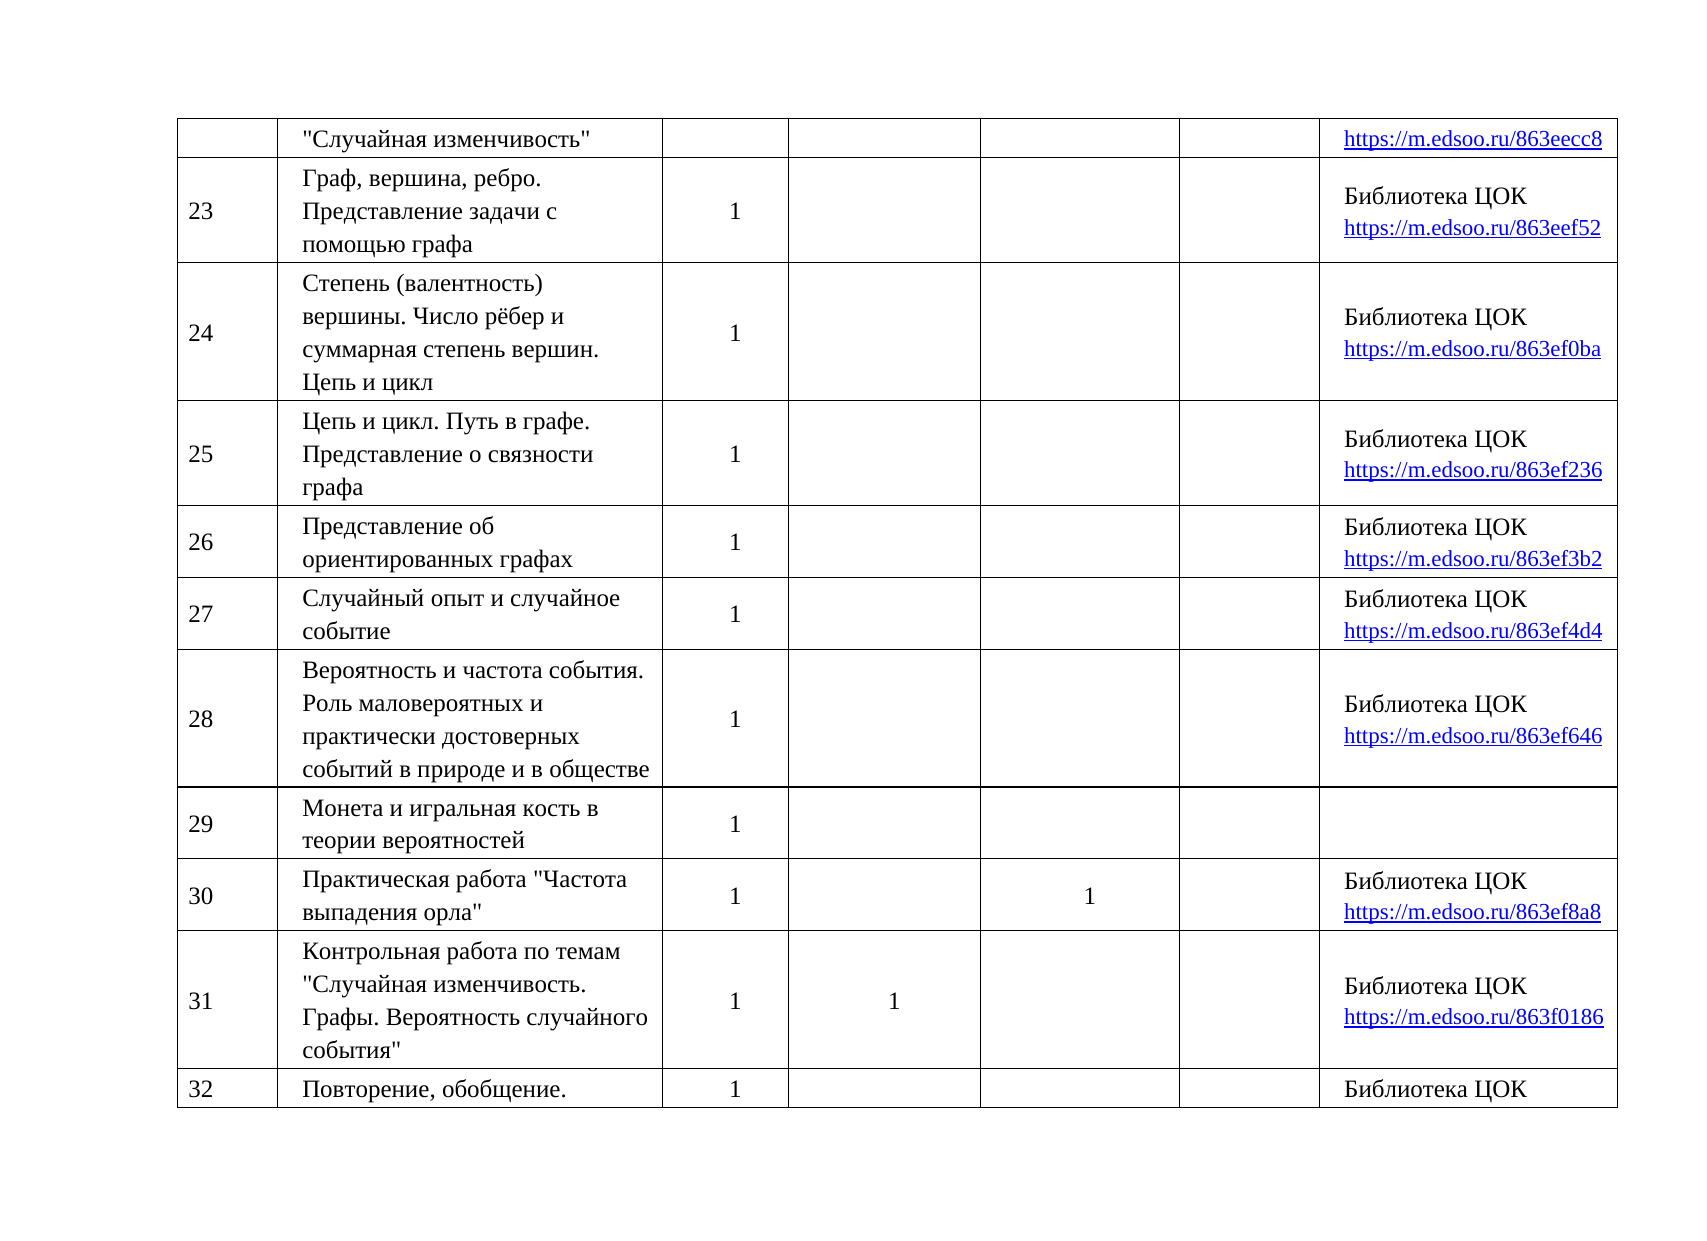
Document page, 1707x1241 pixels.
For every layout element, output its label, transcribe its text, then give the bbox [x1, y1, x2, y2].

table_cell [981, 931, 1179, 1068]
table_cell Вероятность и частота события. Роль маловероятных и практически достоверных событий в природе и в обществе [278, 650, 662, 786]
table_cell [1320, 119, 1617, 157]
table_cell Граф, вершина, ребро. Представление задачи с помощью графа [278, 158, 662, 262]
table_cell 1 [663, 788, 788, 858]
table_cell [1180, 158, 1319, 262]
table_cell Монета и игральная кость в теории вероятностей [278, 788, 662, 858]
table_cell [789, 788, 980, 858]
table_cell Библиотека ЦОК https://m.edsoo.ru/863ef236 [1320, 401, 1617, 505]
table_cell [1180, 401, 1319, 505]
table_cell [789, 578, 980, 648]
table_cell [1180, 1069, 1319, 1107]
table_cell [789, 119, 980, 157]
table_cell 27 [178, 578, 277, 648]
table_cell [981, 158, 1179, 262]
table_cell Библиотека ЦОК https://m.edsoo.ru/863ef646 [1320, 650, 1617, 786]
table_cell [981, 401, 1179, 505]
table_cell Представление об ориентированных графах [278, 506, 662, 577]
table_cell [1180, 859, 1319, 930]
table_cell [1180, 263, 1319, 400]
table_cell 1 [981, 859, 1179, 930]
table_cell 23 [178, 158, 277, 262]
table_cell [789, 158, 980, 262]
table_cell [981, 1069, 1179, 1107]
table_cell Практическая работа "Частота выпадения орла" [278, 859, 662, 930]
table_cell Цепь и цикл. Путь в графе. Представление о связности графа [278, 401, 662, 505]
table_cell 30 [178, 859, 277, 930]
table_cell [1320, 1069, 1617, 1107]
table_cell [789, 506, 980, 577]
table_cell 32 [178, 1069, 277, 1107]
table_cell Контрольная работа по темам "Случайная изменчивость. Графы. Вероятность случайного события" [278, 931, 662, 1068]
table_cell 1 [981, 119, 1179, 157]
table_cell Библиотека ЦОК https://m.edsoo.ru/863eef52 [1320, 158, 1617, 262]
table_cell Библиотека ЦОК https://m.edsoo.ru/863ef4d4 [1320, 578, 1617, 648]
table_cell [1180, 119, 1319, 157]
table_cell 1 [663, 119, 788, 157]
table_cell 1 [663, 931, 788, 1068]
table_cell 1 [663, 578, 788, 648]
table_cell [789, 859, 980, 930]
table_cell 1 [663, 158, 788, 262]
table_cell 1 [663, 401, 788, 505]
table_cell 1 [663, 859, 788, 930]
table_cell 1 [789, 931, 980, 1068]
table_cell [789, 401, 980, 505]
table_cell Библиотека ЦОК https://m.edsoo.ru/863ef3b2 [1320, 506, 1617, 577]
table_cell [789, 1069, 980, 1107]
table_cell 31 [178, 931, 277, 1068]
table_cell [1180, 578, 1319, 648]
table_cell 26 [178, 506, 277, 577]
table_cell [981, 788, 1179, 858]
table_cell 28 [178, 650, 277, 786]
table_cell [1180, 788, 1319, 858]
table_cell [1180, 506, 1319, 577]
table_cell [981, 650, 1179, 786]
table_cell 24 [178, 263, 277, 400]
table_cell 25 [178, 401, 277, 505]
table_cell Библиотека ЦОК https://m.edsoo.ru/863ef0ba [1320, 263, 1617, 400]
table_cell 1 [663, 263, 788, 400]
table_cell [1180, 931, 1319, 1068]
table_cell [981, 263, 1179, 400]
table_cell Библиотека ЦОК https://m.edsoo.ru/863ef8a8 [1320, 859, 1617, 930]
table_cell [789, 650, 980, 786]
table_cell 1 [663, 506, 788, 577]
table_cell 1 [663, 1069, 788, 1107]
table_cell [789, 263, 980, 400]
table_cell 22 [178, 119, 277, 157]
table_cell [1180, 650, 1319, 786]
table_cell [981, 506, 1179, 577]
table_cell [278, 1069, 662, 1107]
table_cell Библиотека ЦОК https://m.edsoo.ru/863f0186 [1320, 931, 1617, 1068]
table_cell 29 [178, 788, 277, 858]
table_cell Степень (валентность) вершины. Число рёбер и суммарная степень вершин. Цепь и цикл [278, 263, 662, 400]
table_cell Случайный опыт и случайное событие [278, 578, 662, 648]
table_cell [278, 119, 662, 157]
table_cell 1 [663, 650, 788, 786]
table_cell [1320, 788, 1617, 858]
table_cell [981, 578, 1179, 648]
